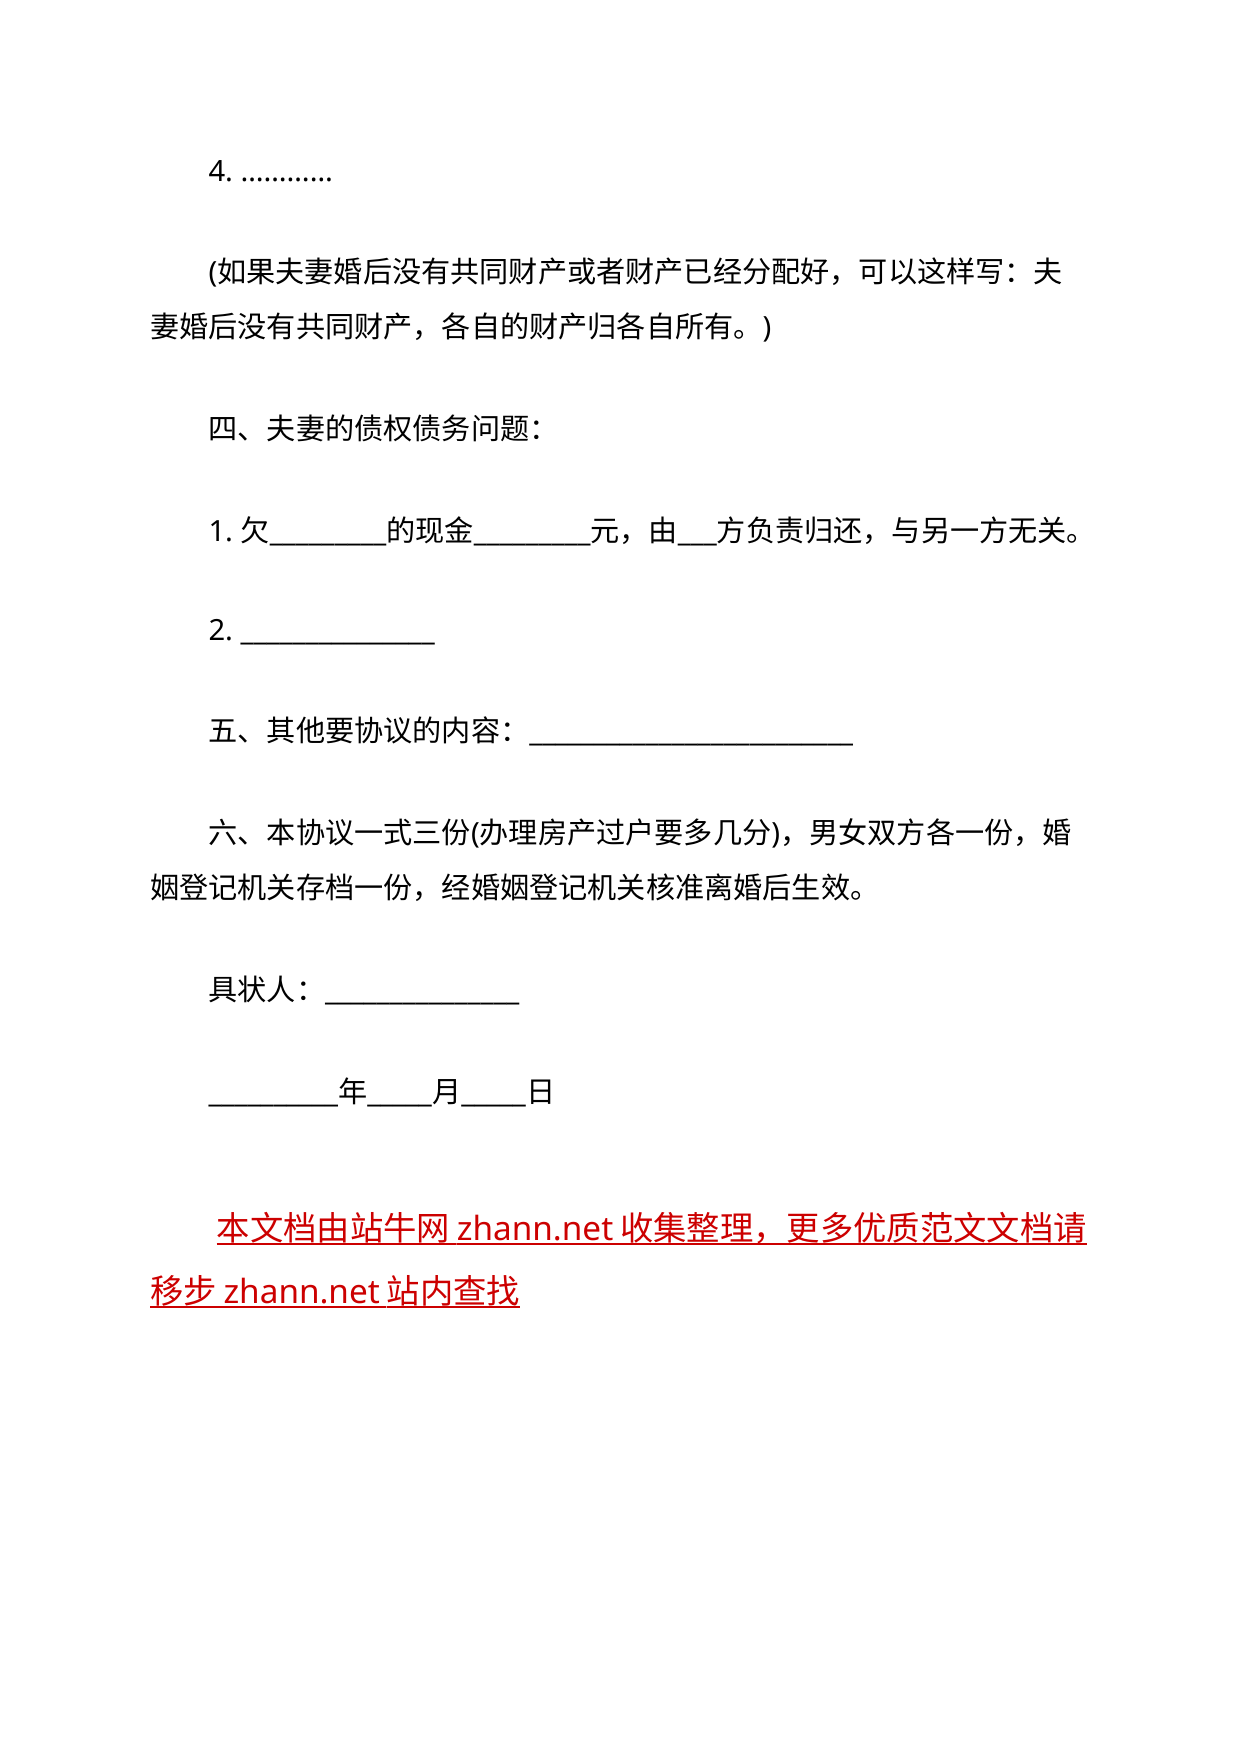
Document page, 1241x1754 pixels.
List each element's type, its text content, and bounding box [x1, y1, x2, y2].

text 五、其他要协议的内容：_________________________ [150, 708, 1090, 750]
text 2. _______________ [150, 609, 1090, 649]
text __________年_____月_____日 [150, 1068, 1090, 1111]
text 四、夫妻的债权债务问题： [150, 405, 1090, 448]
text 六、本协议一式三份(办理房产过户要多几分)，男女双方各一份，婚姻登记机关存档一份，经婚姻登记机关核准离婚后生效。 [150, 809, 1090, 907]
text 1. 欠_________的现金_________元，由___方负责归还，与另一方无关。 [150, 507, 1090, 549]
text (如果夫妻婚后没有共同财产或者财产已经分配好，可以这样写：夫妻婚后没有共同财产，各自的财产归各自所有。) [150, 248, 1090, 346]
text 具状人：_______________ [150, 966, 1090, 1009]
text 本文档由站牛网zhann.net收集整理，更多优质范文文档请移步zhann.net站内查找 [150, 1202, 1090, 1313]
text 4. ………… [150, 150, 1090, 190]
